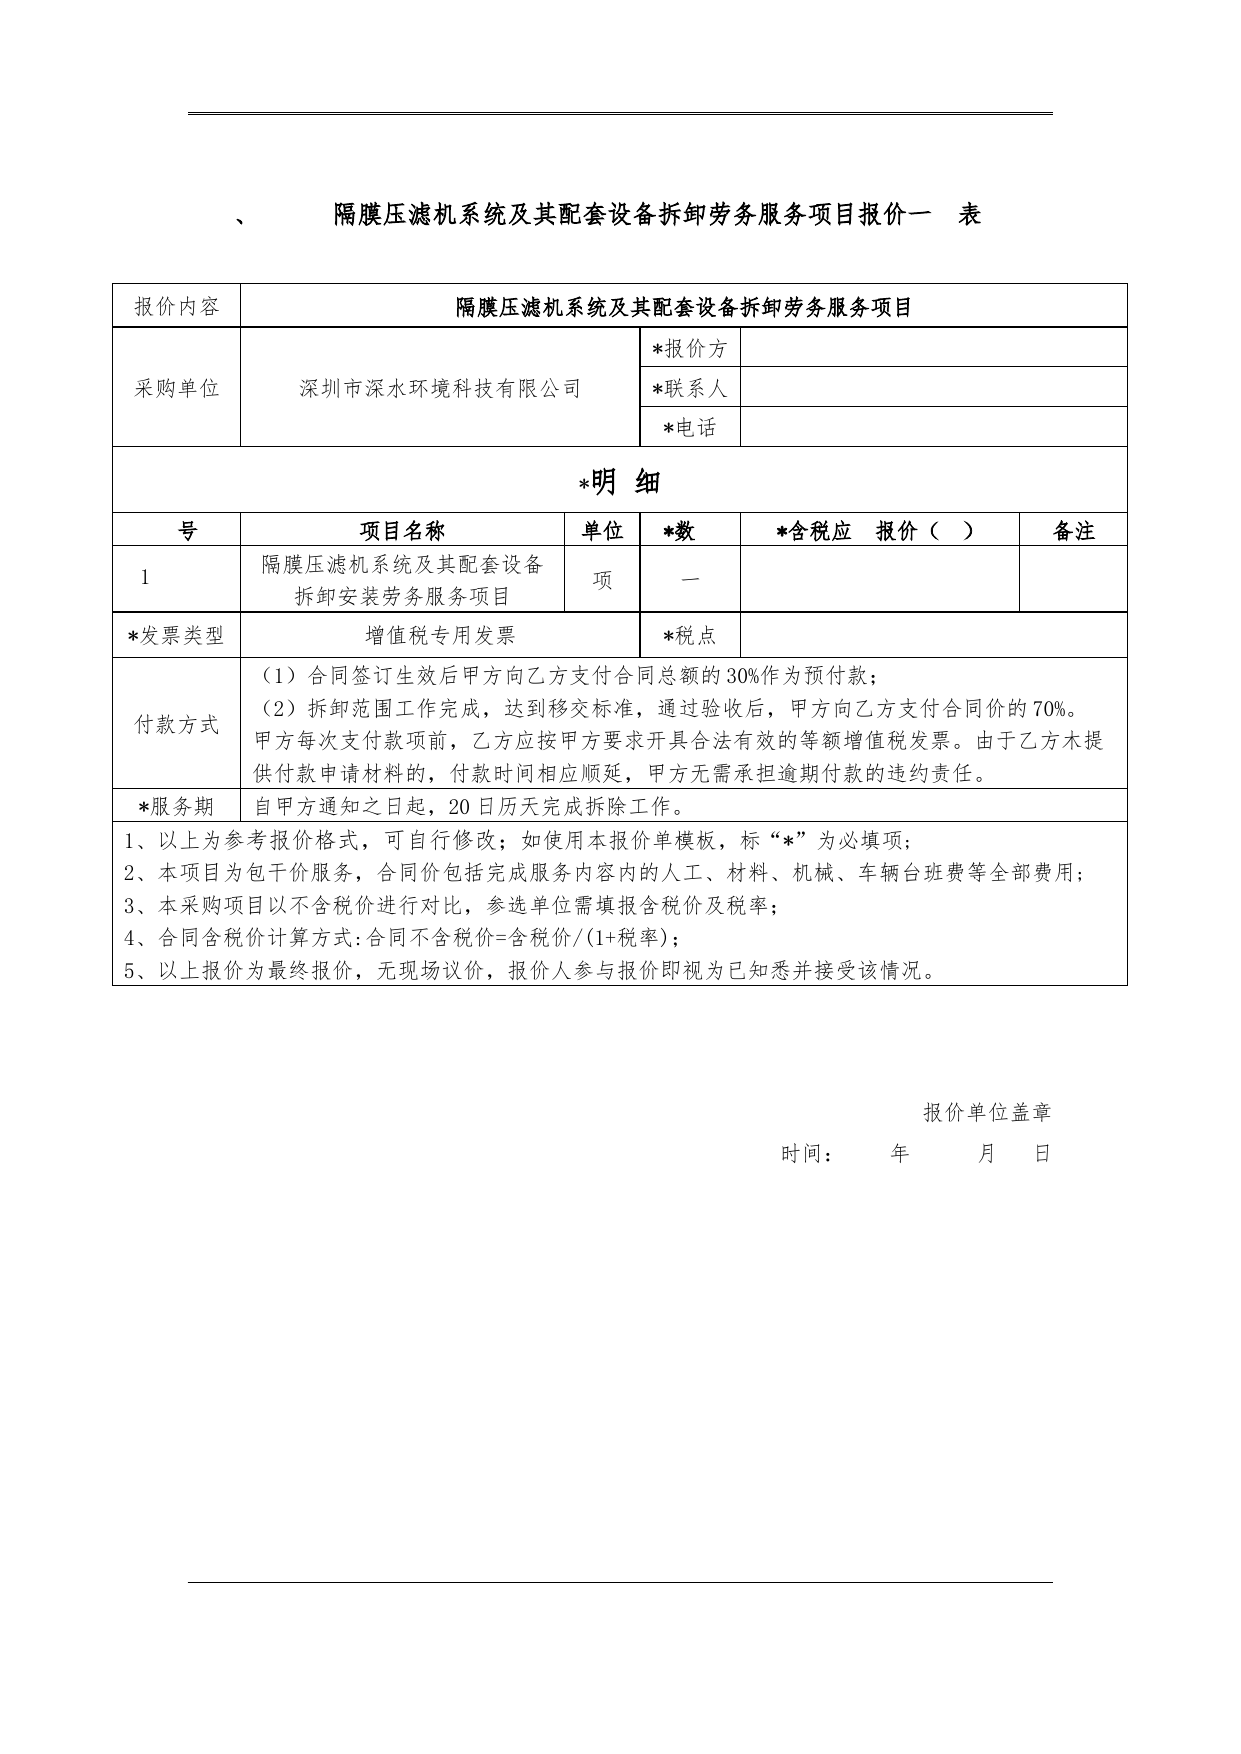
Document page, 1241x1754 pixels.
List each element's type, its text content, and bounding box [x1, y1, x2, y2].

table_cell *联系人 [641, 367, 740, 406]
list 隔膜压滤机系统及其配套设备拆卸劳务服务项目报价一览表 [187, 196, 1053, 228]
table_cell 单位 [565, 513, 639, 545]
table_cell 1、以上为参考报价格式，可自行修改；如使用本报价单模板，标“*”为必填项; 2、本项目为包干价服务，合同价包括完成服务内容内的人工、材料、机械、车辆台班费等全部费用; 3、本采购项目以不含税价进行对比，参选单位需填报含税价及税率； 4、合同含税价计算方式:合同不含税价=含税价/(1+税率)； 5、以上报价为最终报价，无现场议价，报价人参与报价即视为已知悉并接受该情况。 [113, 822, 1127, 985]
table_cell *明 细 [113, 447, 1127, 512]
table_cell *发票类型 [113, 613, 240, 657]
table_header 隔膜压滤机系统及其配套设备拆卸劳务服务项目 [241, 284, 1127, 326]
table_cell [741, 546, 1019, 611]
table_cell 增值税专用发票 [241, 613, 639, 657]
text 报价单位盖章 [187, 1098, 1053, 1123]
table_cell *电话 [641, 407, 740, 446]
table_cell 项目名称 [241, 513, 564, 545]
table_cell 备注 [1020, 513, 1127, 545]
table_cell [741, 328, 1127, 366]
table_cell 项 [565, 546, 639, 611]
table_cell [741, 367, 1127, 406]
table_cell 采购单位 [113, 328, 240, 446]
table_cell [741, 613, 1127, 657]
table_cell 一 [641, 546, 740, 611]
table_cell （1）合同签订生效后甲方向乙方支付合同总额的30%作为预付款； （2）拆卸范围工作完成，达到移交标准，通过验收后，甲方向乙方支付合同价的70%。 甲方每次支付款项前，乙方应按甲方要求开具合法有效的等额增值税发票。由于乙方木提供付款申请材料的，付款时间相应顺延，甲方无需承担逾期付款的违约责任。 [241, 658, 1127, 788]
table_header 报价内容 [113, 284, 240, 326]
table_cell [1020, 546, 1127, 611]
table_cell 深圳市深水环境科技有限公司 [241, 328, 639, 446]
table_cell [741, 407, 1127, 446]
table_cell *报价方 [641, 328, 740, 366]
table_cell [113, 546, 240, 611]
table_cell *服务期 [113, 789, 240, 821]
table_cell 隔膜压滤机系统及其配套设备拆卸安装劳务服务项目 [241, 546, 564, 611]
table_cell 自甲方通知之日起，20日历天完成拆除工作。 [241, 789, 1127, 821]
table_cell *数量 [641, 513, 740, 545]
text 时间： 年 月 日 [187, 1136, 1053, 1168]
table_cell 序号 [113, 513, 240, 545]
table_cell *含税应答报价（元） [741, 513, 1019, 545]
table_cell 付款方式 [113, 658, 240, 788]
table_cell *税点 [641, 613, 740, 657]
